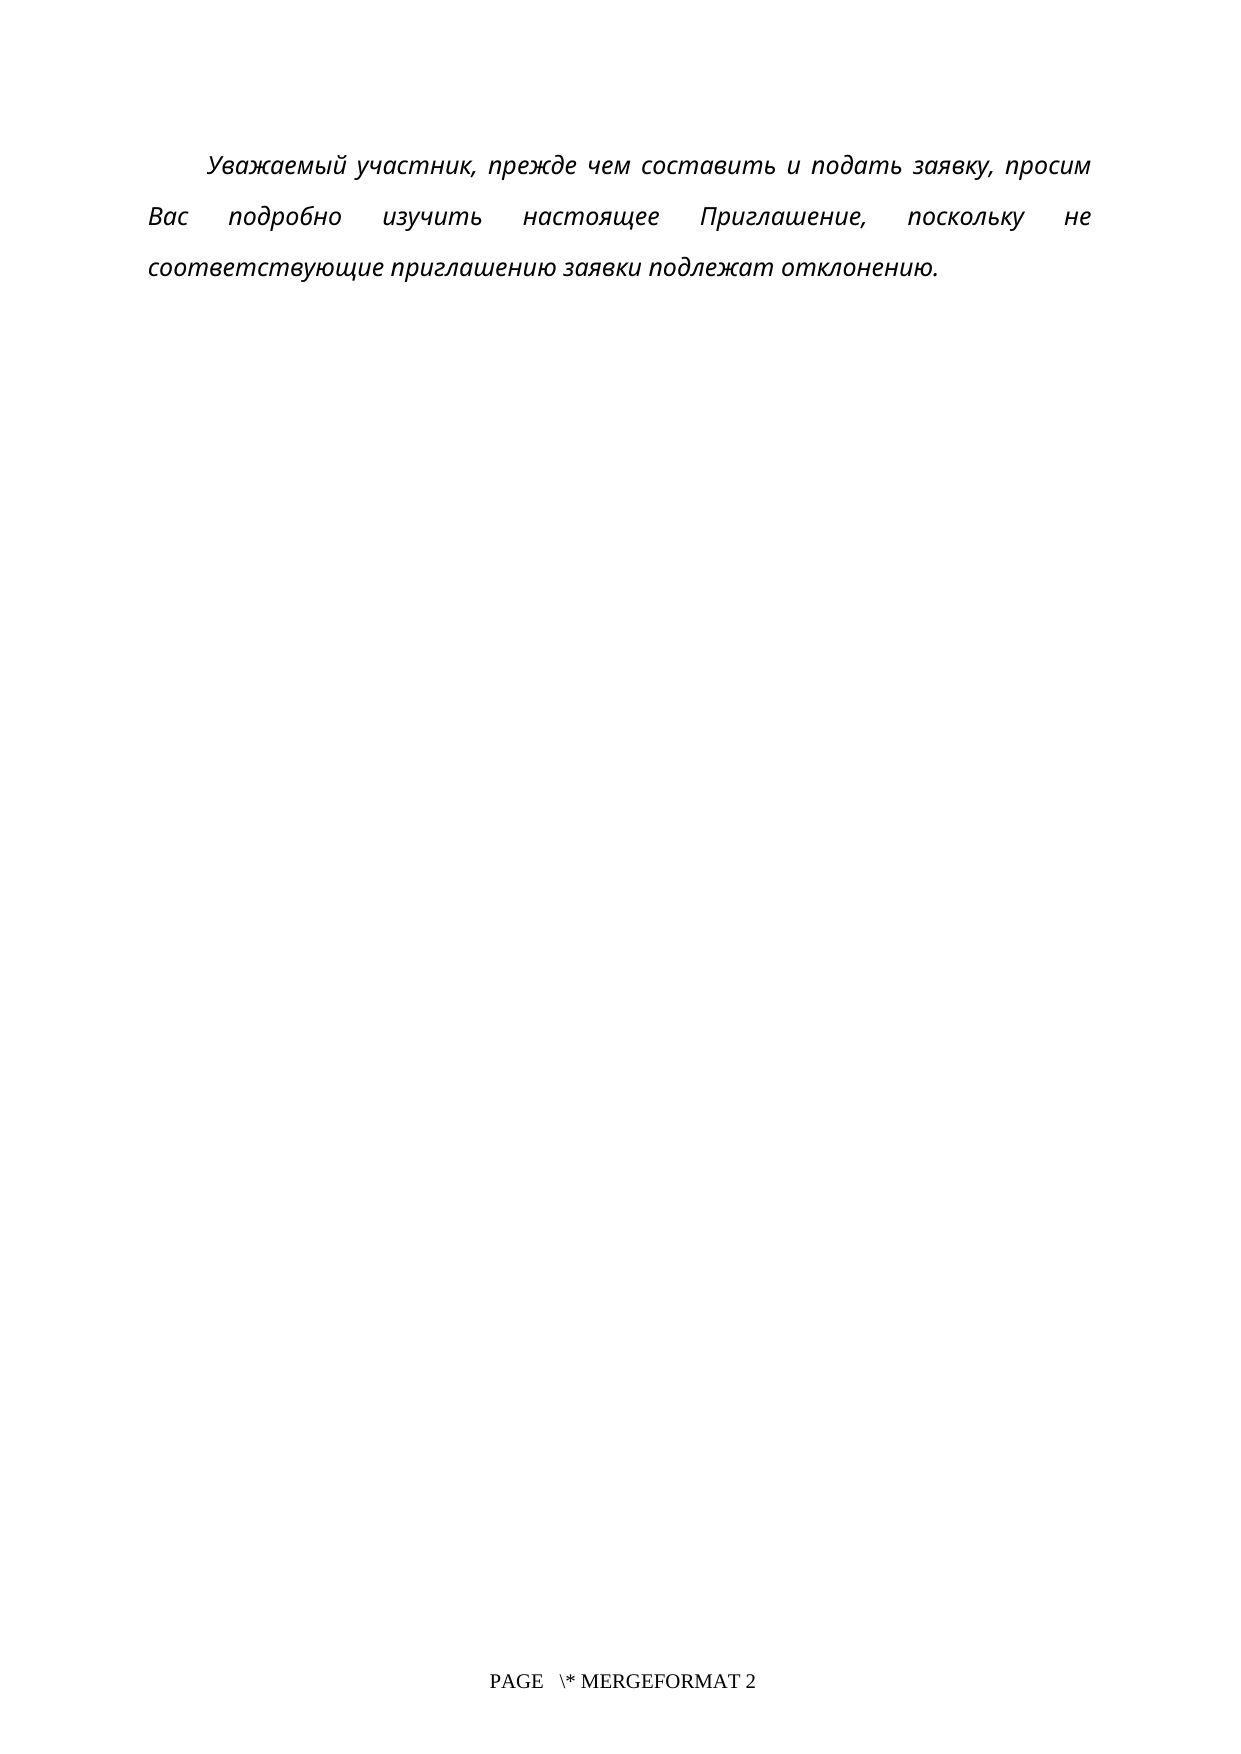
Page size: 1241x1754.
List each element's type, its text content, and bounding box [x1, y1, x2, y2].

text Уважаемый участник, прежде чем составить и подать заявку, просим Вас подробно изучить настоящее Приглашение, поскольку не соответствующие приглашению заявки подлежат отклонению. [148, 148, 1092, 284]
